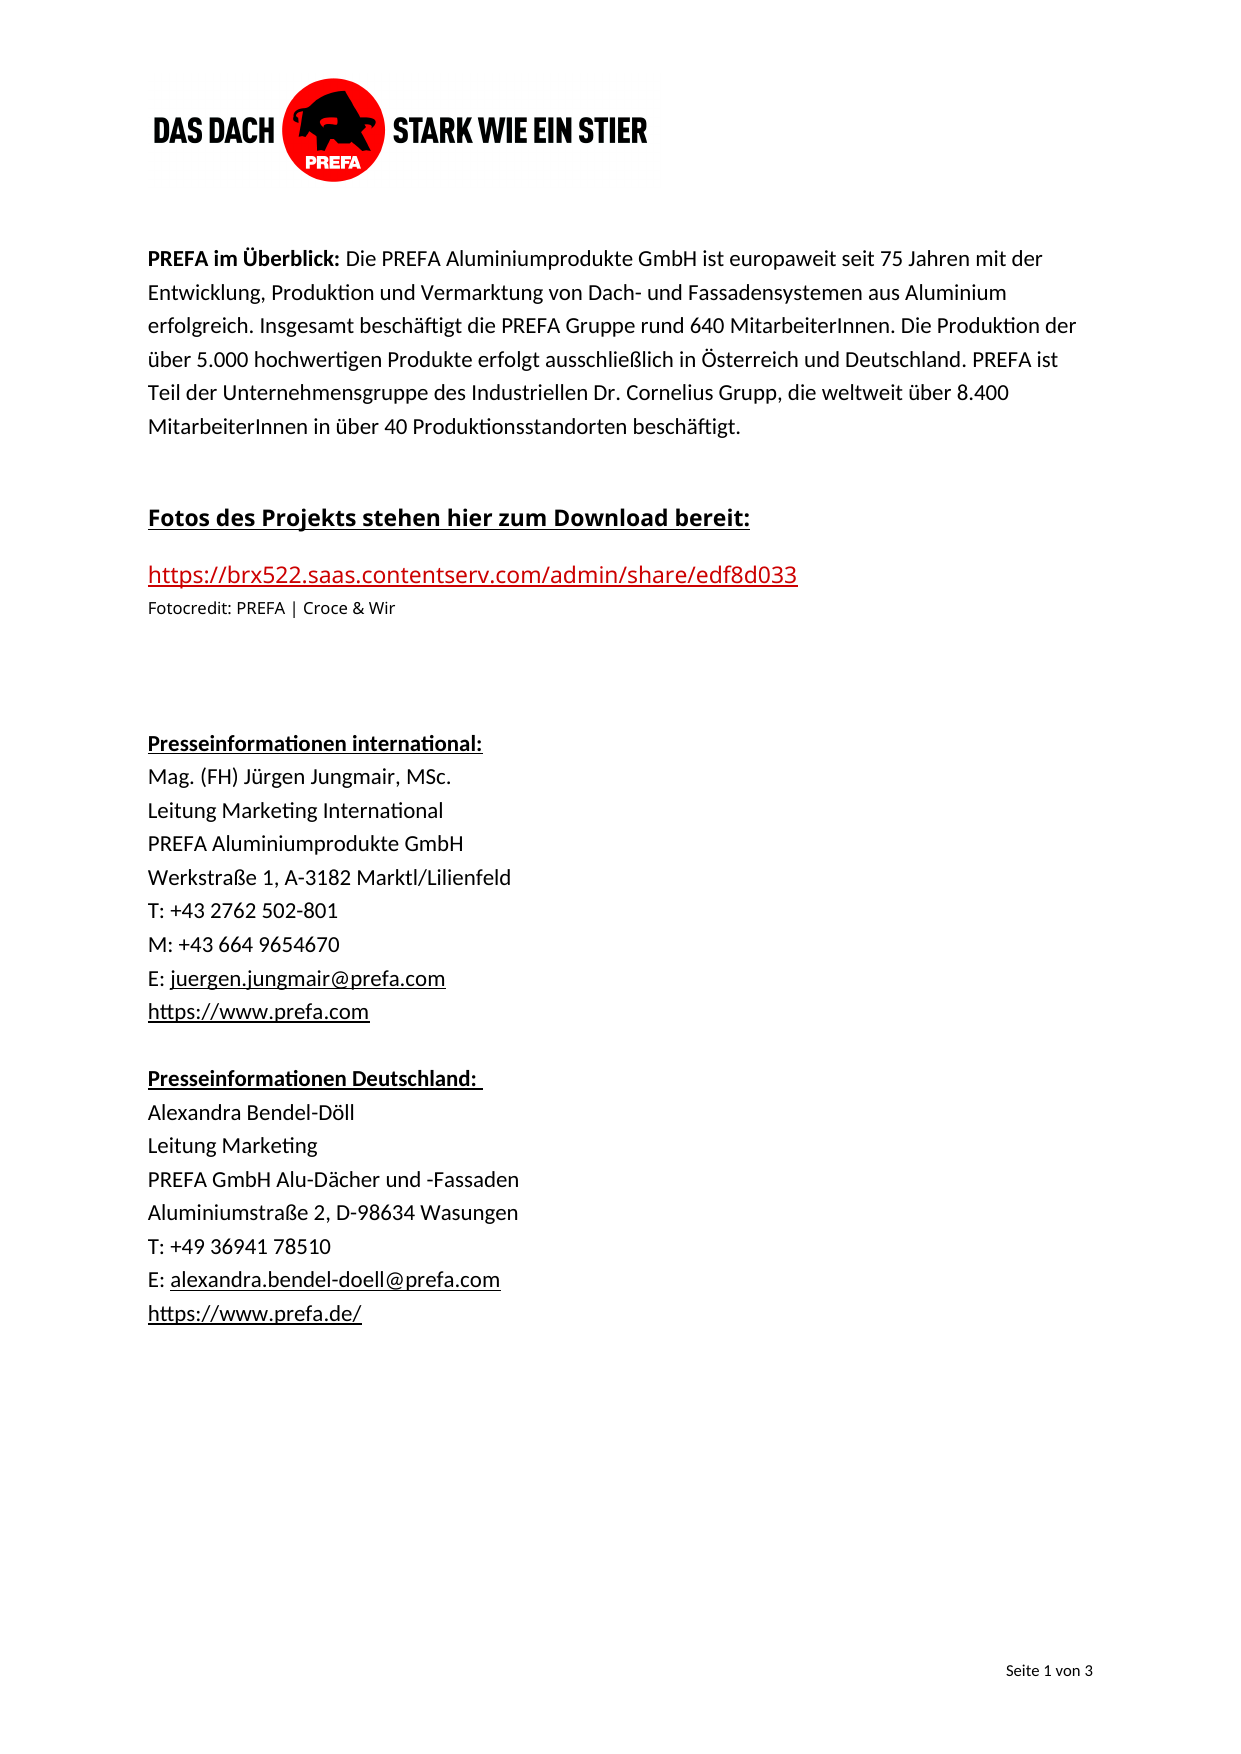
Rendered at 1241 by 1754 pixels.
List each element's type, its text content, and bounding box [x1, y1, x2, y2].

text Fotos des Projekts stehen hier zum Download bereit: [148, 502, 1093, 533]
text T: +49 36941 78510 E: alexandra.bendel-doell@prefa.com [148, 1232, 1093, 1294]
text Alexandra Bendel-Döll Leitung Marketing PREFA GmbH Alu-Dächer und -Fassaden [148, 1098, 1093, 1193]
text Presseinformationen international: Mag. (FH) Jürgen Jungmair, MSc. Leitung Marketing International PREFA Aluminiumprodukte GmbH Werkstraße 1, A-3182 Marktl/Lilienfeld T: +43 2762 502-801 M: +43 664 9654670 E: juergen.jungmair@prefa.com [148, 729, 1093, 992]
text https://brx522.saas.contentserv.com/admin/share/edf8d033 [148, 559, 1093, 590]
picture [147, 73, 661, 188]
text Aluminiumstraße 2, D-98634 Wasungen [148, 1198, 1093, 1227]
text https://www.prefa.com [148, 997, 1093, 1025]
text Presseinformationen Deutschland: [148, 1064, 1093, 1092]
text PREFA im Überblick: Die PREFA Aluminiumprodukte GmbH ist europaweit seit 75 Jahren mit der Entwicklung, Produktion und Vermarktung von Dach- und Fassadensystemen aus Aluminium erfolgreich. Insgesamt beschäftigt die PREFA Gruppe rund 640 MitarbeiterInnen. Die Produktion der über 5.000 hochwertigen Produkte erfolgt ausschließlich in Österreich und Deutschland. PREFA ist Teil der Unternehmensgruppe des Industriellen Dr. Cornelius Grupp, die weltweit über 8.400 MitarbeiterInnen in über 40 Produktionsstandorten beschäftigt. [148, 244, 1093, 440]
text Fotocredit: PREFA | Croce & Wir [148, 596, 1093, 619]
text https://www.prefa.de/ [148, 1299, 1093, 1327]
